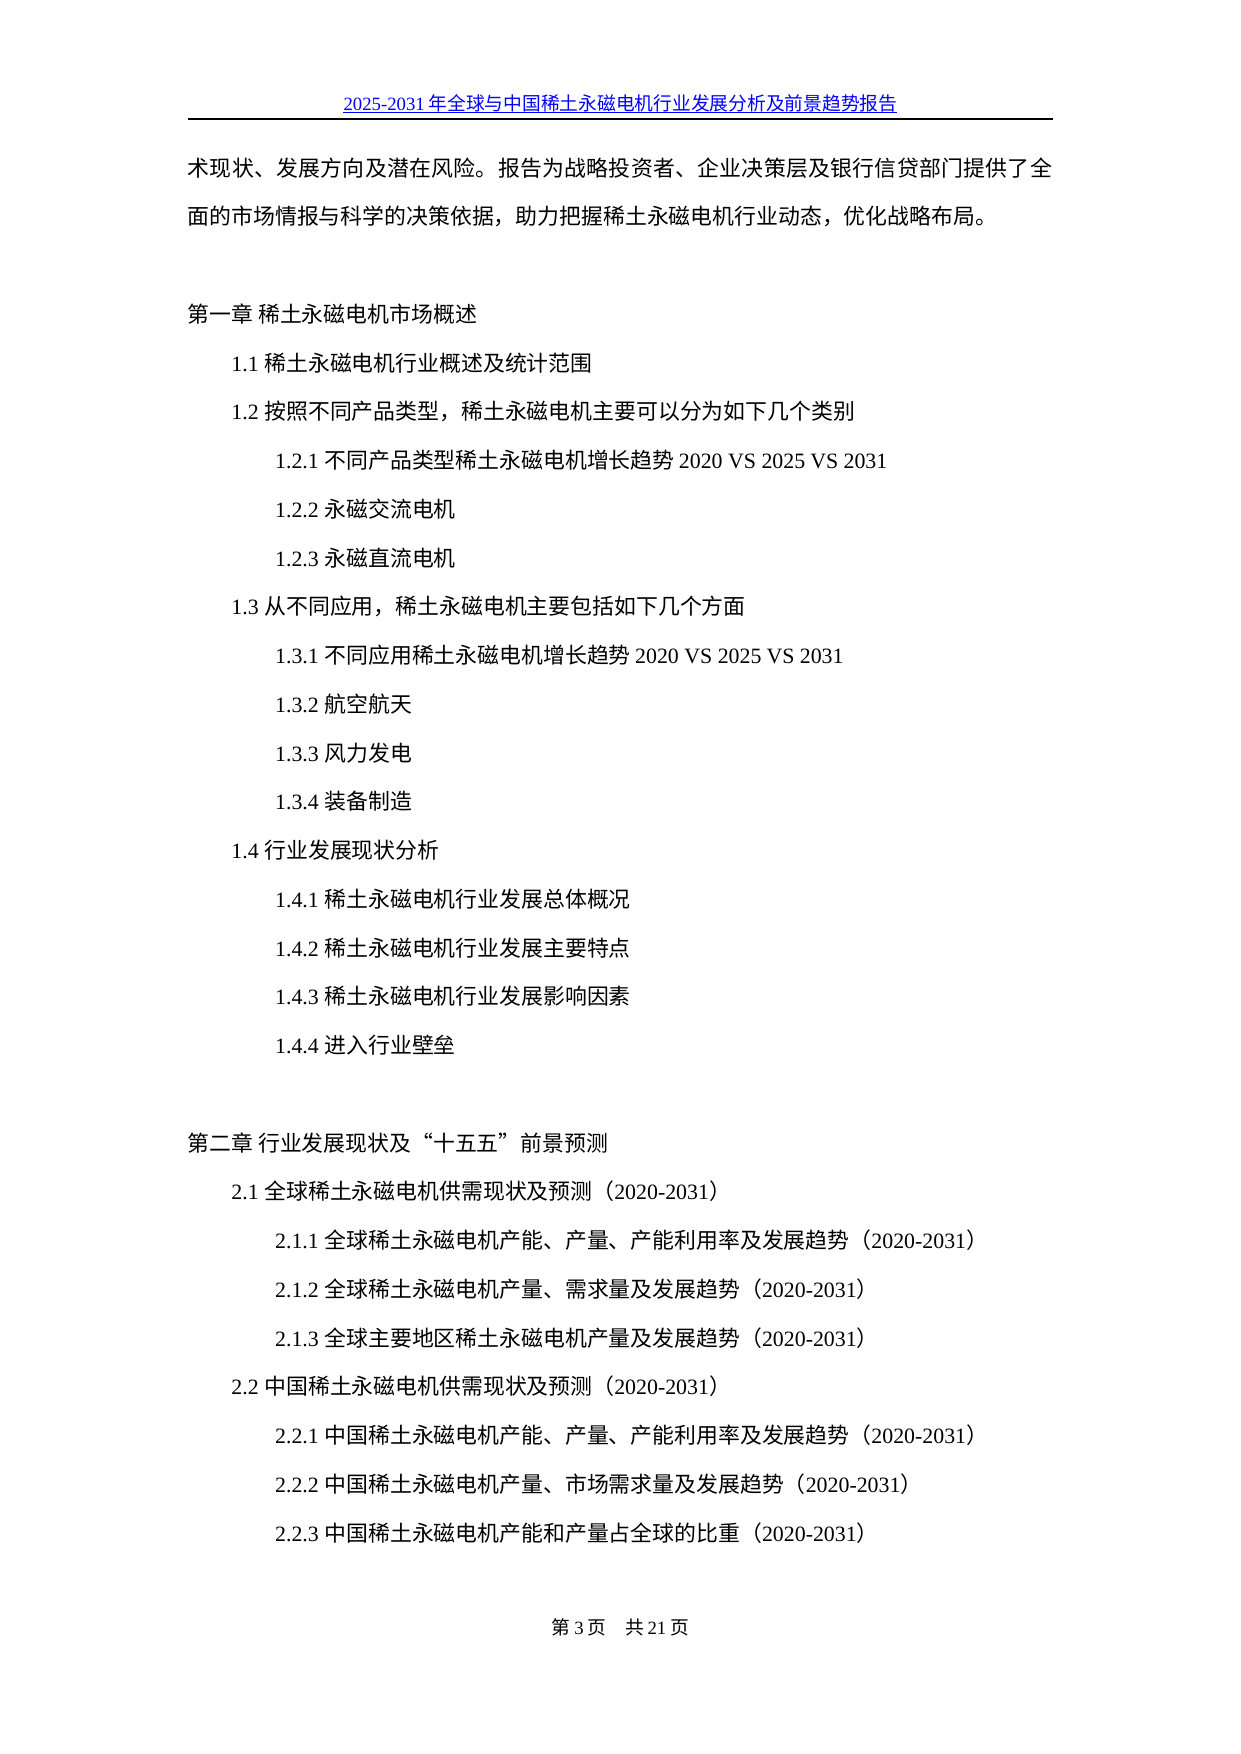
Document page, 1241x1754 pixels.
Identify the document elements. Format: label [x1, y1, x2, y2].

text [187, 150, 1053, 1548]
